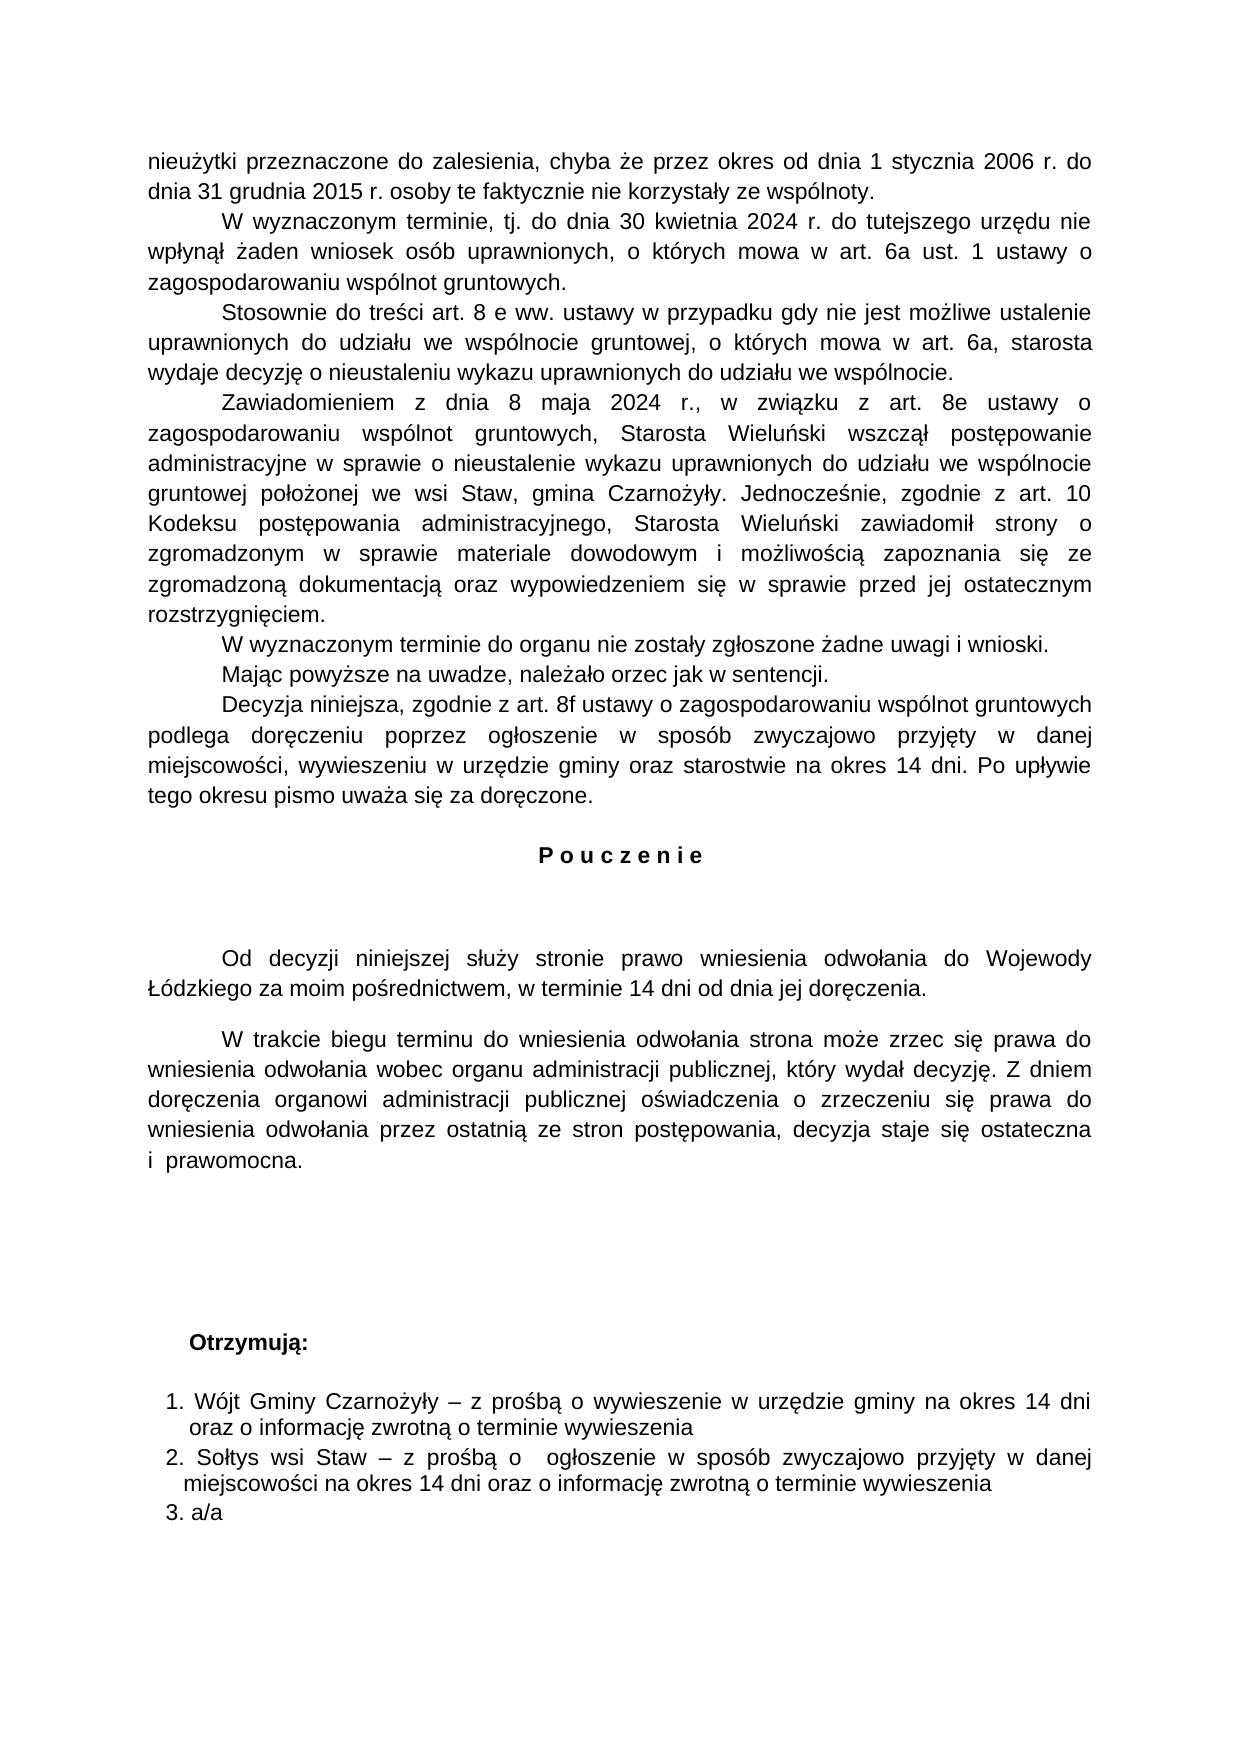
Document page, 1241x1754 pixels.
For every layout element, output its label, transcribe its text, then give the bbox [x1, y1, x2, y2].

text 3. a/a [148, 1499, 1093, 1526]
text Otrzymują: [148, 1329, 1093, 1355]
text Stosownie do treści art. 8 e ww. ustawy w przypadku gdy nie jest możliwe ustalenie uprawnionych do udziału we wspólnocie gruntowej, o których mowa w art. 6a, starosta wydaje decyzję o nieustaleniu wykazu uprawnionych do udziału we wspólnocie. [148, 299, 1093, 385]
text P o u c z e n i e [148, 842, 1093, 869]
text Zawiadomieniem z dnia 8 maja 2024 r., w związku z art. 8e ustawy o zagospodarowaniu wspólnot gruntowych, Starosta Wieluński wszczął postępowanie administracyjne w sprawie o nieustalenie wykazu uprawnionych do udziału we wspólnocie gruntowej położonej we wsi Staw, gmina Czarnożyły. Jednocześnie, zgodnie z art. 10 Kodeksu postępowania administracyjnego, Starosta Wieluński zawiadomił strony o zgromadzonym w sprawie materiale dowodowym i możliwością zapoznania się ze zgromadzoną dokumentacją oraz wypowiedzeniem się w sprawie przed jej ostatecznym rozstrzygnięciem. [148, 389, 1093, 627]
text Decyzja niniejsza, zgodnie z art. 8f ustawy o zagospodarowaniu wspólnot gruntowych podlega doręczeniu poprzez ogłoszenie w sposób zwyczajowo przyjęty w danej miejscowości, wywieszeniu w urzędzie gminy oraz starostwie na okres 14 dni. Po upływie tego okresu pismo uważa się za doręczone. [148, 691, 1093, 808]
text 2. Sołtys wsi Staw – z prośbą o ogłoszenie w sposób zwyczajowo przyjęty w danej miejscowości na okres 14 dni oraz o informację zwrotną o terminie wywieszenia [165, 1443, 1093, 1496]
text W trakcie biegu terminu do wniesienia odwołania strona może zrzec się prawa do wniesienia odwołania wobec organu administracji publicznej, który wydał decyzję. Z dniem doręczenia organowi administracji publicznej oświadczenia o zrzeczeniu się prawa do wniesienia odwołania przez ostatnią ze stron postępowania, decyzja staje się ostateczna i prawomocna. [148, 1026, 1093, 1173]
text 1. Wójt Gminy Czarnożyły – z prośbą o wywieszenie w urzędzie gminy na okres 14 dni oraz o informację zwrotną o terminie wywieszenia [165, 1388, 1093, 1441]
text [148, 148, 1093, 204]
text Od decyzji niniejszej służy stronie prawo wniesienia odwołania do Wojewody Łódzkiego za moim pośrednictwem, w terminie 14 dni od dnia jej doręczenia. [148, 944, 1093, 1001]
text W wyznaczonym terminie do organu nie zostały zgłoszone żadne uwagi i wnioski. [148, 631, 1093, 657]
text W wyznaczonym terminie, tj. do dnia 30 kwietnia 2024 r. do tutejszego urzędu nie wpłynął żaden wniosek osób uprawnionych, o których mowa w art. 6a ust. 1 ustawy o zagospodarowaniu wspólnot gruntowych. [148, 208, 1093, 295]
text Mając powyższe na uwadze, należało orzec jak w sentencji. [148, 661, 1093, 687]
